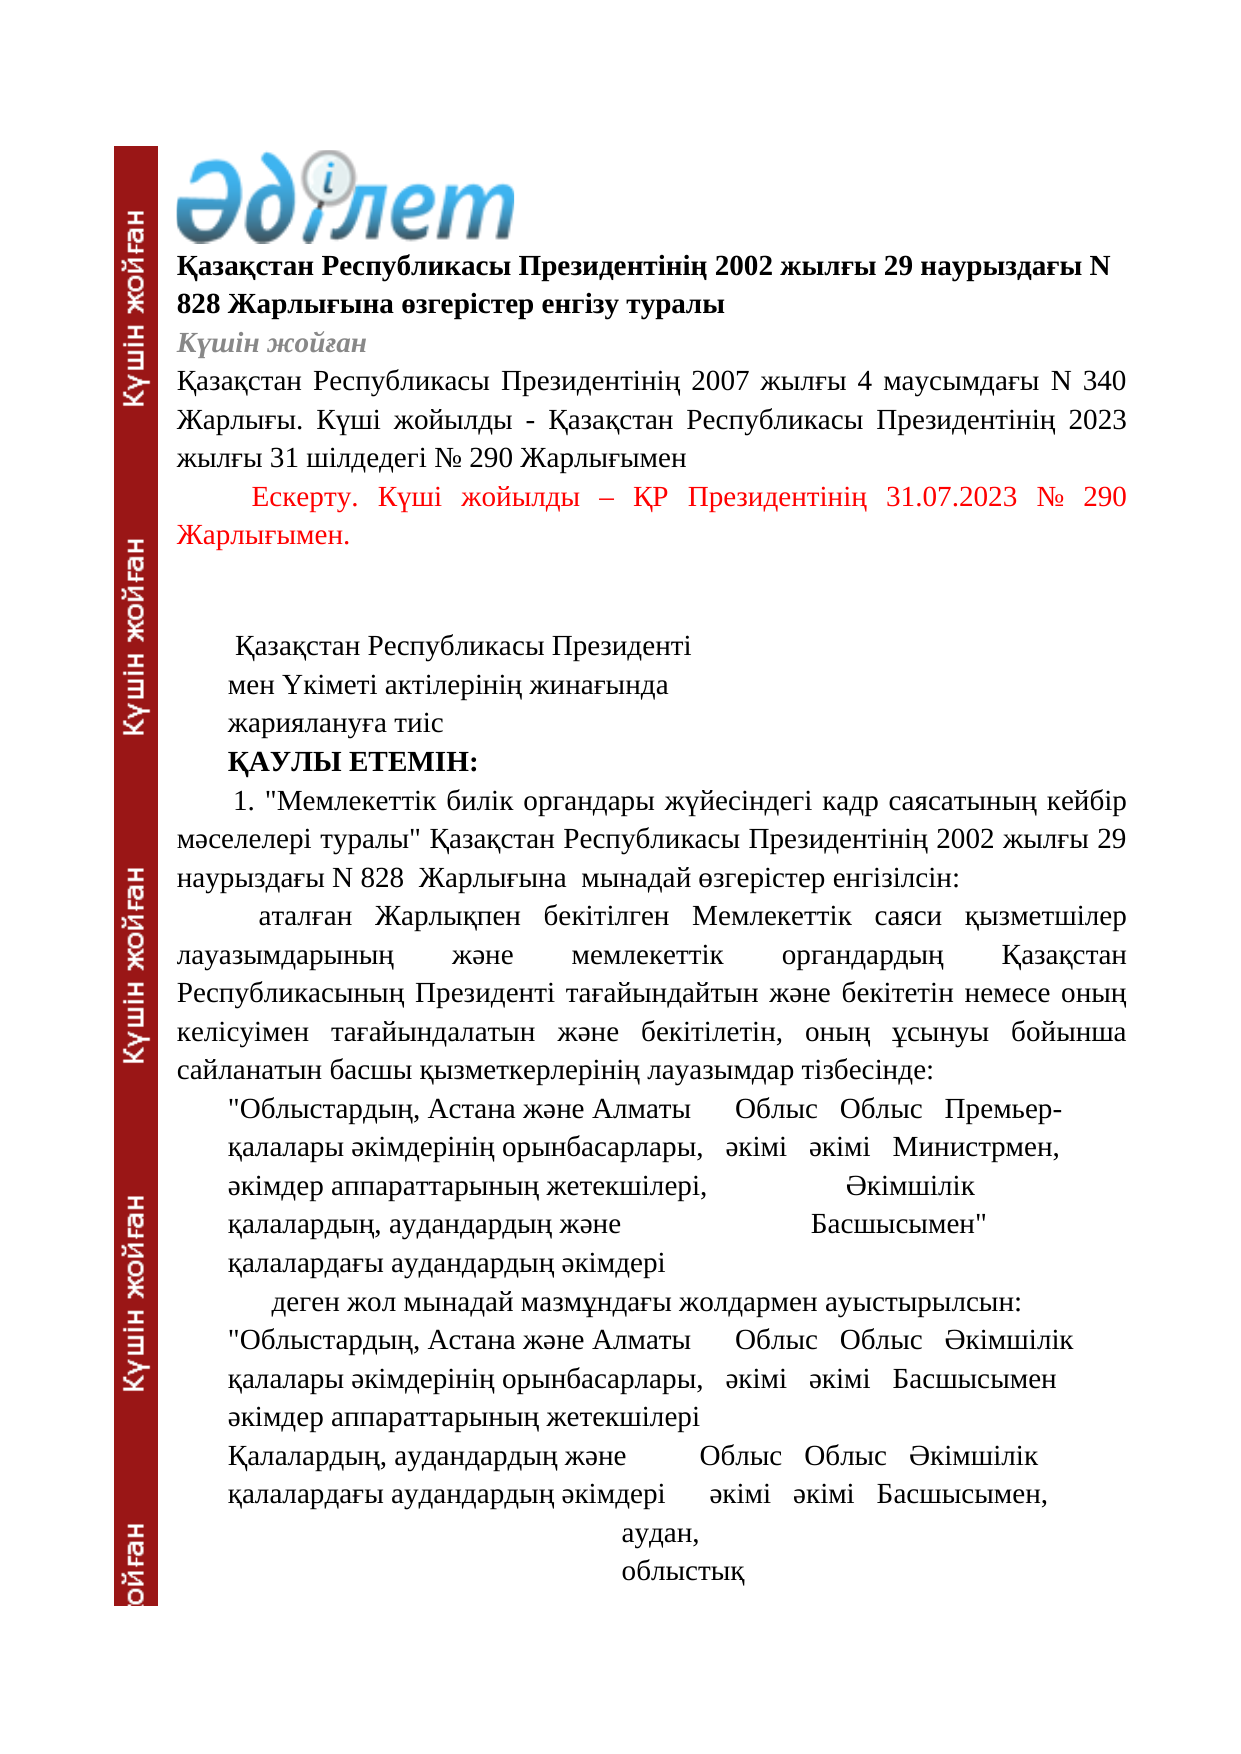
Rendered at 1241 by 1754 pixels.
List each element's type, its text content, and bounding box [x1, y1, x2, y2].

text облыстық [112, 1553, 1128, 1587]
picture [114, 1317, 158, 1322]
picture [114, 358, 158, 363]
picture [114, 1471, 158, 1476]
picture [114, 1279, 158, 1284]
text қалалары әкімдерінің орынбасарлары, әкімі әкімі Басшысымен [112, 1361, 1128, 1394]
picture [114, 701, 158, 706]
picture [114, 1163, 158, 1168]
text "Облыстардың, Астана және Алматы Облыс Облыс Премьер- [112, 1091, 1128, 1124]
text Күшін жойған [112, 325, 1128, 358]
picture [114, 1240, 158, 1245]
picture [114, 778, 158, 783]
text Қазақстан Республикасы Президентінің 2007 жылғы 4 маусымдағы N 340 Жарлығы. Күші жойылды - Қазақстан Республикасы Президентінің 2023 жылғы 31 шілдедегі № 290 Жарлығымен [112, 363, 1128, 474]
picture [114, 1587, 158, 1606]
text жариялануға тиіс [112, 706, 1128, 739]
picture [114, 1086, 158, 1091]
picture [114, 1510, 158, 1515]
text Қазақстан Республикасы Президенті [112, 628, 1128, 662]
picture [176, 150, 515, 244]
text қалалардағы аудандардың әкімдері [112, 1245, 1128, 1279]
text мен Үкіметі актілерінің жинағында [112, 667, 1128, 701]
picture [114, 1356, 158, 1361]
picture [114, 146, 158, 248]
picture [114, 1202, 158, 1207]
text қалалары әкімдерінің орынбасарлары, әкімі әкімі Министрмен, [112, 1129, 1128, 1163]
picture [114, 320, 158, 325]
text аталған Жарлықпен бекітілген Мемлекеттік саяси қызметшілер лауазымдарының және мемлекеттік органдардың Қазақстан Республикасының Президенті тағайындайтын және бекітетін немесе оның келісуімен тағайындалатын және бекітілетін, оның ұсынуы бойынша сайланатын басшы қызметкерлерінің лауазымдар тізбесінде: [112, 898, 1128, 1086]
text қалалардың, аудандардың және Басшысымен" [112, 1207, 1128, 1240]
picture [114, 1124, 158, 1129]
text 1. "Мемлекеттік билік органдары жүйесіндегі кадр саясатының кейбір мәселелері туралы" Қазақстан Республикасы Президентінің 2002 жылғы 29 наурыздағы N 828 Жарлығына мынадай өзгерістер енгізілсін: [112, 783, 1128, 893]
text Қазақстан Республикасы Президентінің 2002 жылғы 29 наурыздағы N 828 Жарлығына өзгерістер енгізу туралы [112, 248, 1128, 320]
text Қалалардың, аудандардың және Облыс Облыс Әкімшілік [112, 1438, 1128, 1471]
picture [114, 739, 158, 744]
picture [114, 662, 158, 667]
text әкімдер аппараттарының жетекшілері, Әкімшілік [112, 1168, 1128, 1202]
picture [114, 474, 158, 479]
text Ескерту. Күші жойылды – ҚР Президентінің 31.07.2023 № 290 Жарлығымен. [112, 479, 1128, 551]
text аудан, [112, 1515, 1128, 1548]
text қалалардағы аудандардың әкімдері әкімі әкімі Басшысымен, [112, 1476, 1128, 1510]
picture [114, 1548, 158, 1553]
picture [114, 551, 158, 628]
text ҚАУЛЫ ЕТЕМІН: [112, 744, 1128, 778]
picture [114, 1394, 158, 1399]
picture [114, 893, 158, 898]
text әкімдер аппараттарының жетекшілері [112, 1399, 1128, 1433]
text деген жол мынадай мазмұндағы жолдармен ауыстырылсын: [112, 1284, 1128, 1317]
picture [114, 1433, 158, 1438]
text "Облыстардың, Астана және Алматы Облыс Облыс Әкімшілік [112, 1322, 1128, 1356]
